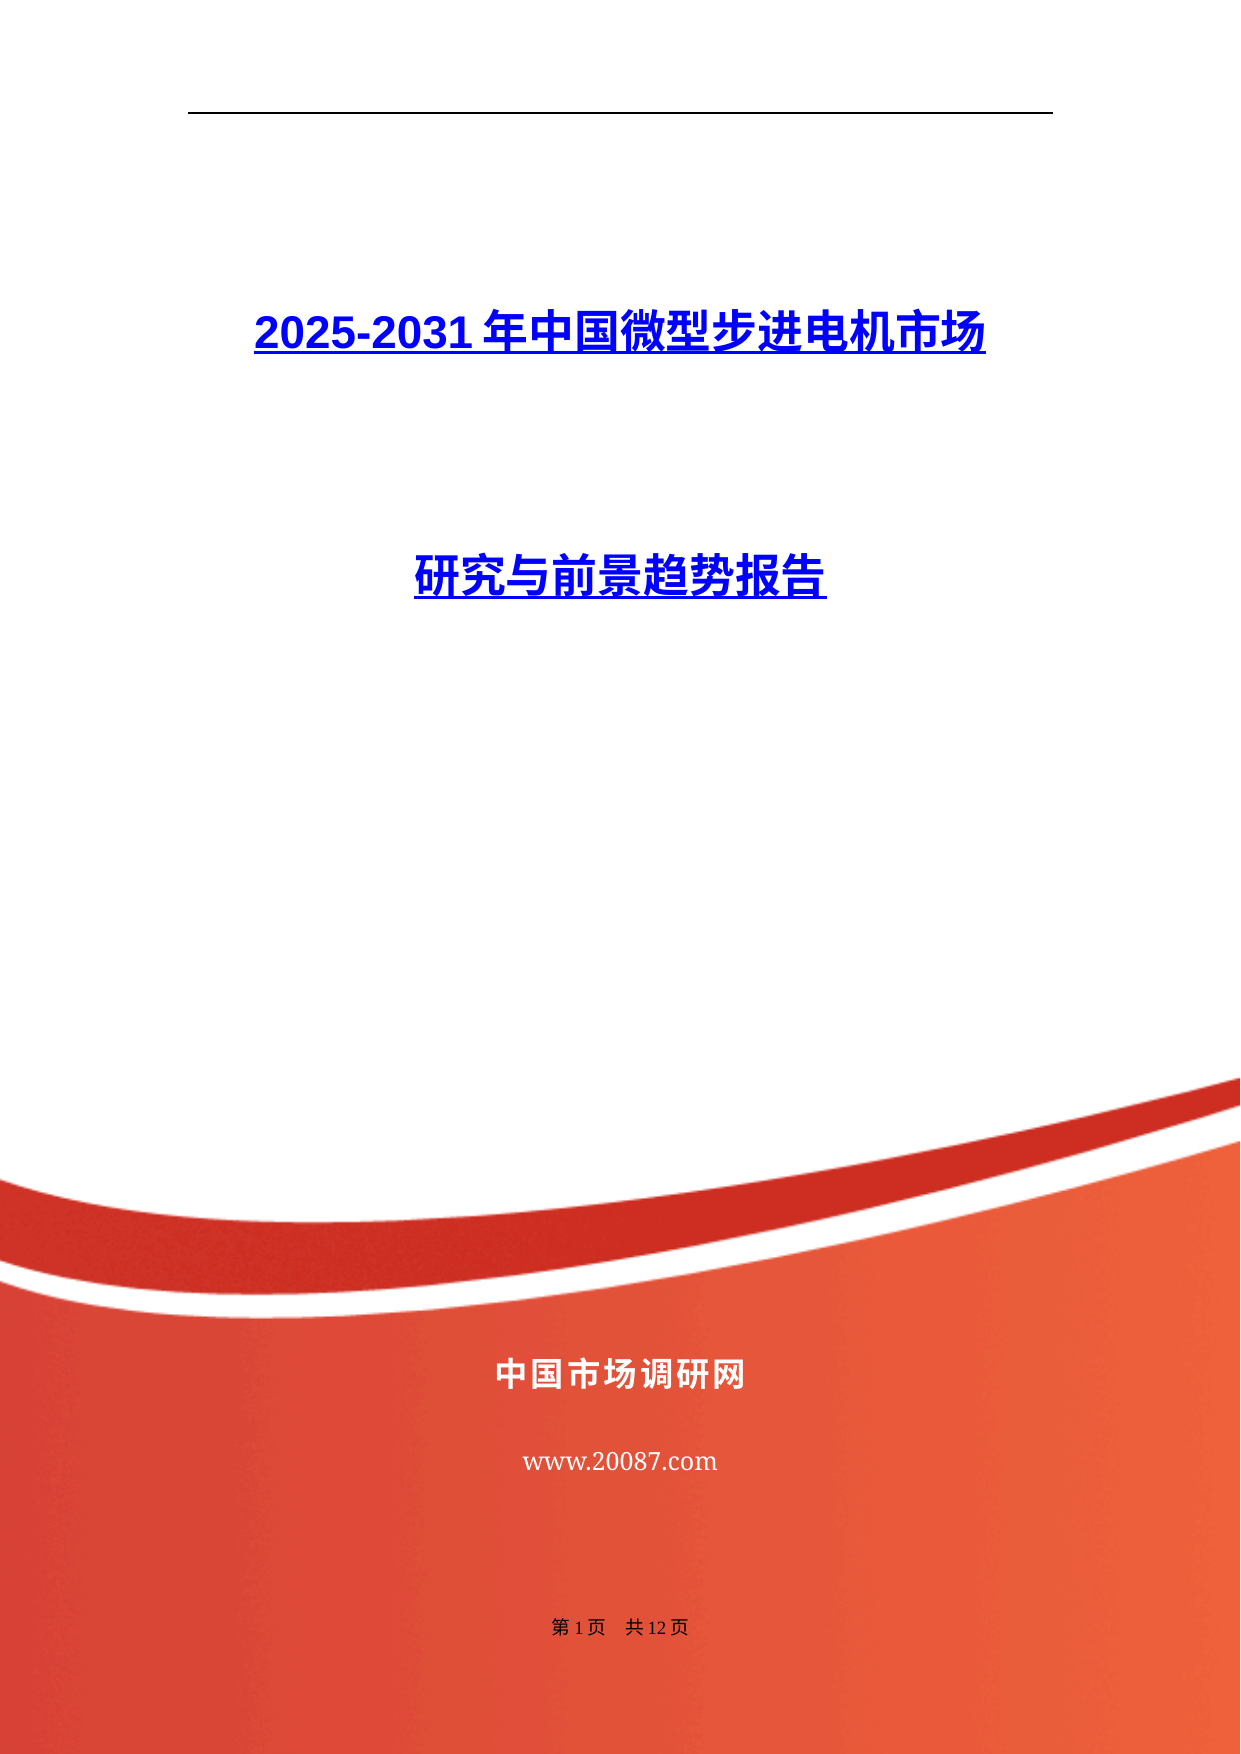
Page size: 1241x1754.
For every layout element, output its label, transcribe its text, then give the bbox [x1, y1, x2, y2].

picture [0, 1006, 1241, 1754]
text www.20087.com [187, 1428, 1053, 1493]
table_header 2025-2031年中国微型步进电机市场研究与前景趋势报告 [188, 207, 1053, 773]
subtitle 中国市场调研网 [187, 1339, 1053, 1404]
